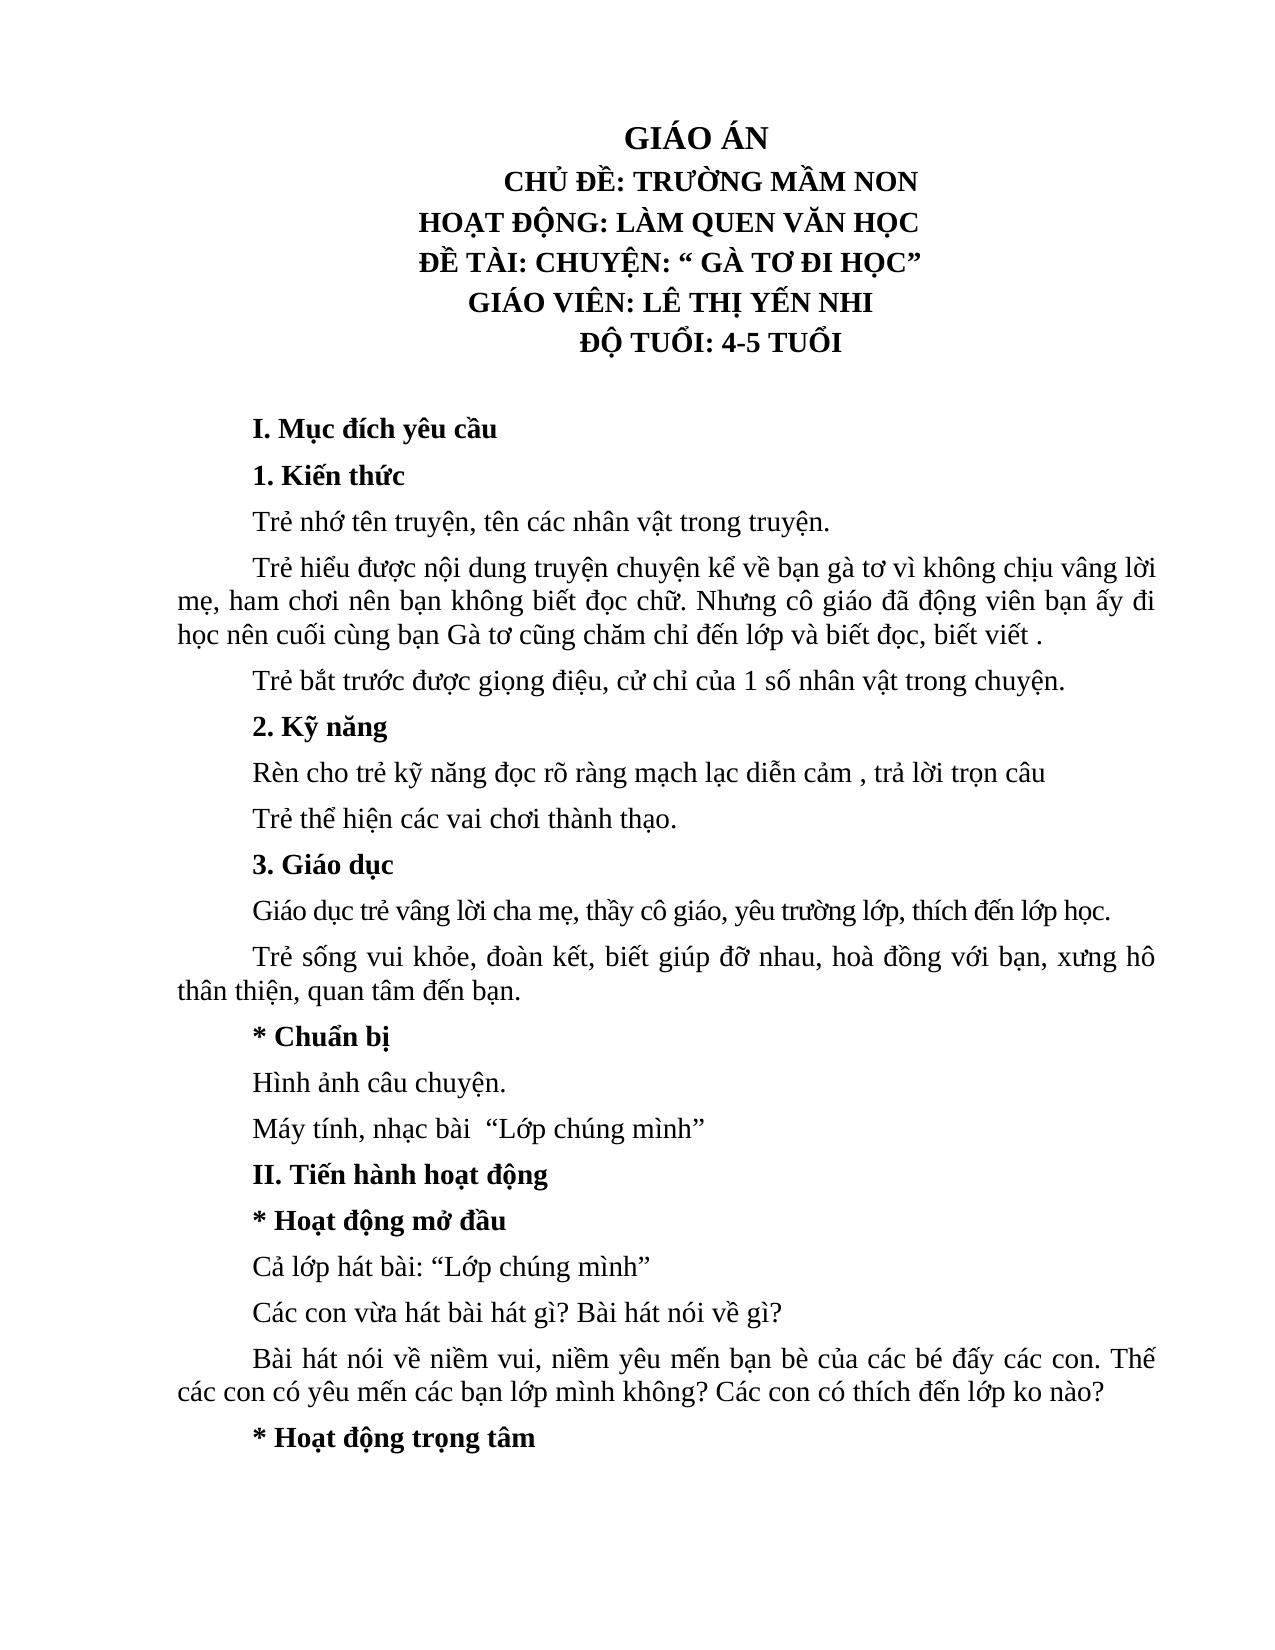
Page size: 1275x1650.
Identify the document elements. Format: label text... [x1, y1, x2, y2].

text HOẠT ĐỘNG: LÀM QUEN VĂN HỌC [177, 205, 1156, 238]
text 2. Kỹ năng [177, 709, 1156, 742]
text II. Tiến hành hoạt động [177, 1157, 1156, 1190]
text * Hoạt động trọng tâm [177, 1421, 1156, 1454]
text Máy tính, nhạc bài “Lớp chúng mình” [177, 1111, 1156, 1144]
text * Hoạt động mở đầu [177, 1203, 1156, 1236]
text Trẻ bắt trước được giọng điệu, cử chỉ của 1 số nhân vật trong chuyện. [177, 663, 1156, 696]
text Trẻ thể hiện các vai chơi thành thạo. [177, 801, 1156, 834]
text ĐỀ TÀI: CHUYỆN: “ GÀ TƠ ĐI HỌC” [177, 245, 1156, 278]
text ĐỘ TUỔI: 4-5 TUỔI [177, 325, 1156, 359]
text Trẻ nhớ tên truyện, tên các nhân vật trong truyện. [177, 504, 1156, 537]
text Cả lớp hát bài: “Lớp chúng mình” [177, 1249, 1156, 1282]
text * Chuẩn bị [177, 1019, 1156, 1052]
text Trẻ hiểu được nội dung truyện chuyện kể về bạn gà tơ vì không chịu vâng lời mẹ, ham chơi nên bạn không biết đọc chữ. Nhưng cô giáo đã động viên bạn ấy đi học nên cuối cùng bạn Gà tơ cũng chăm chỉ đến lớp và biết đọc, biết viết . [177, 550, 1156, 650]
text Các con vừa hát bài hát gì? Bài hát nói về gì? [177, 1295, 1156, 1328]
text Rèn cho trẻ kỹ năng đọc rõ ràng mạch lạc diễn cảm , trả lời trọn câu [177, 755, 1156, 788]
text CHỦ ĐỀ: TRƯỜNG MẦM NON [177, 164, 1156, 198]
text I. Mục đích yêu cầu [177, 412, 1156, 445]
text GIÁO VIÊN: LÊ THỊ YẾN NHI [177, 285, 1156, 319]
text 3. Giáo dục [177, 847, 1156, 881]
text Trẻ sống vui khỏe, đoàn kết, biết giúp đỡ nhau, hoà đồng với bạn, xưng hô thân thiện, quan tâm đến bạn. [177, 939, 1156, 1006]
text GIÁO ÁN [177, 118, 1156, 157]
text Giáo dục trẻ vâng lời cha mẹ, thầy cô giáo, yêu trường lớp, thích đến lớp học. [177, 893, 1156, 927]
text Bài hát nói về niềm vui, niềm yêu mến bạn bè của các bé đấy các con. Thế các con có yêu mến các bạn lớp mình không? Các con có thích đến lớp ko nào? [177, 1341, 1156, 1408]
text Hình ảnh câu chuyện. [177, 1065, 1156, 1098]
text 1. Kiến thức [177, 458, 1156, 491]
